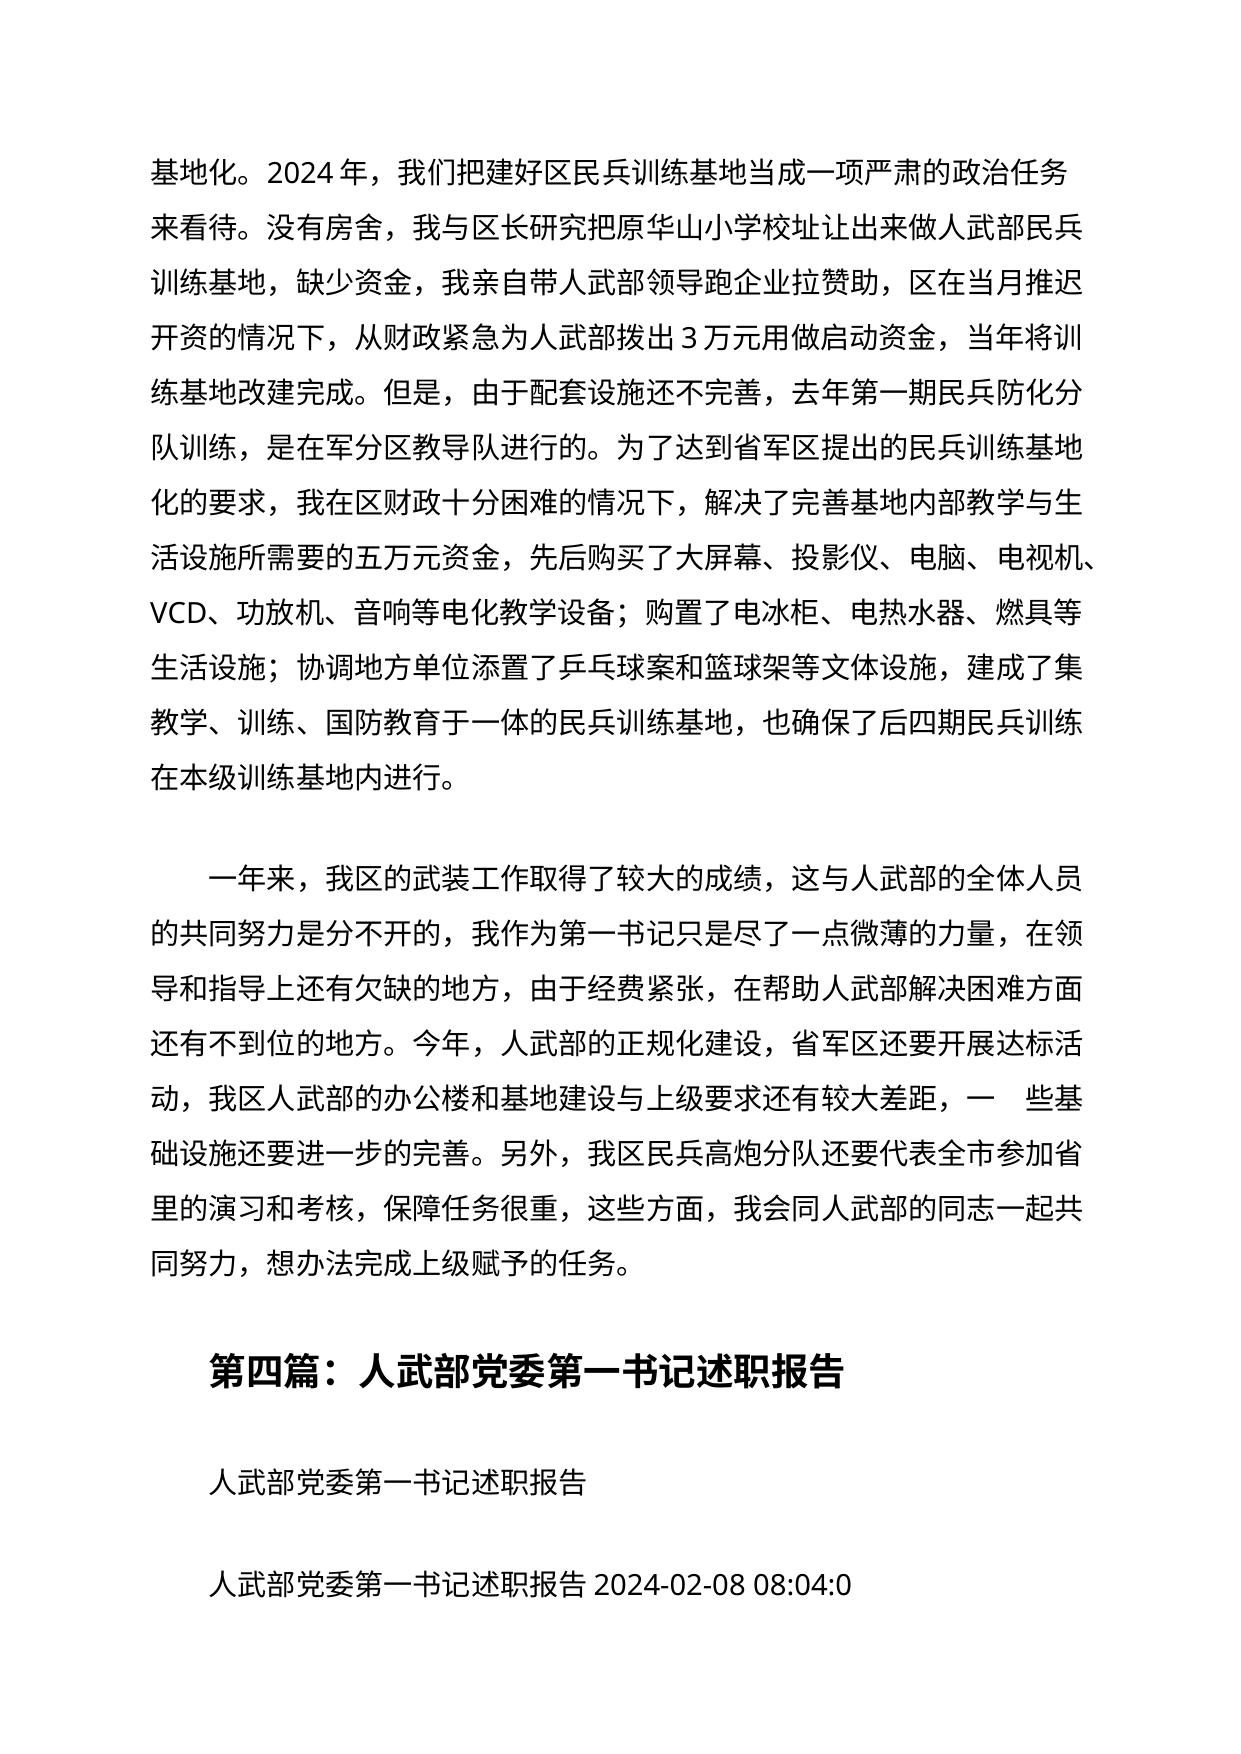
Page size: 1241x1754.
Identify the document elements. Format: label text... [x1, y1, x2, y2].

text 一年来，我区的武装工作取得了较大的成绩，这与人武部的全体人员的共同努力是分不开的，我作为第一书记只是尽了一点微薄的力量，在领导和指导上还有欠缺的地方，由于经费紧张，在帮助人武部解决困难方面还有不到位的地方。今年，人武部的正规化建设，省军区还要开展达标活动，我区人武部的办公楼和基地建设与上级要求还有较大差距，一 些基础设施还要进一步的完善。另外，我区民兵高炮分队还要代表全市参加省里的演习和考核，保障任务很重，这些方面，我会同人武部的同志一起共同努力，想办法完成上级赋予的任务。 [150, 856, 1090, 1282]
text 人武部党委第一书记述职报告2024-02-08 08:04:0 [150, 1561, 1090, 1603]
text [150, 150, 1090, 796]
text 第四篇：人武部党委第一书记述职报告 [150, 1342, 1090, 1396]
text 人武部党委第一书记述职报告 [150, 1459, 1090, 1502]
